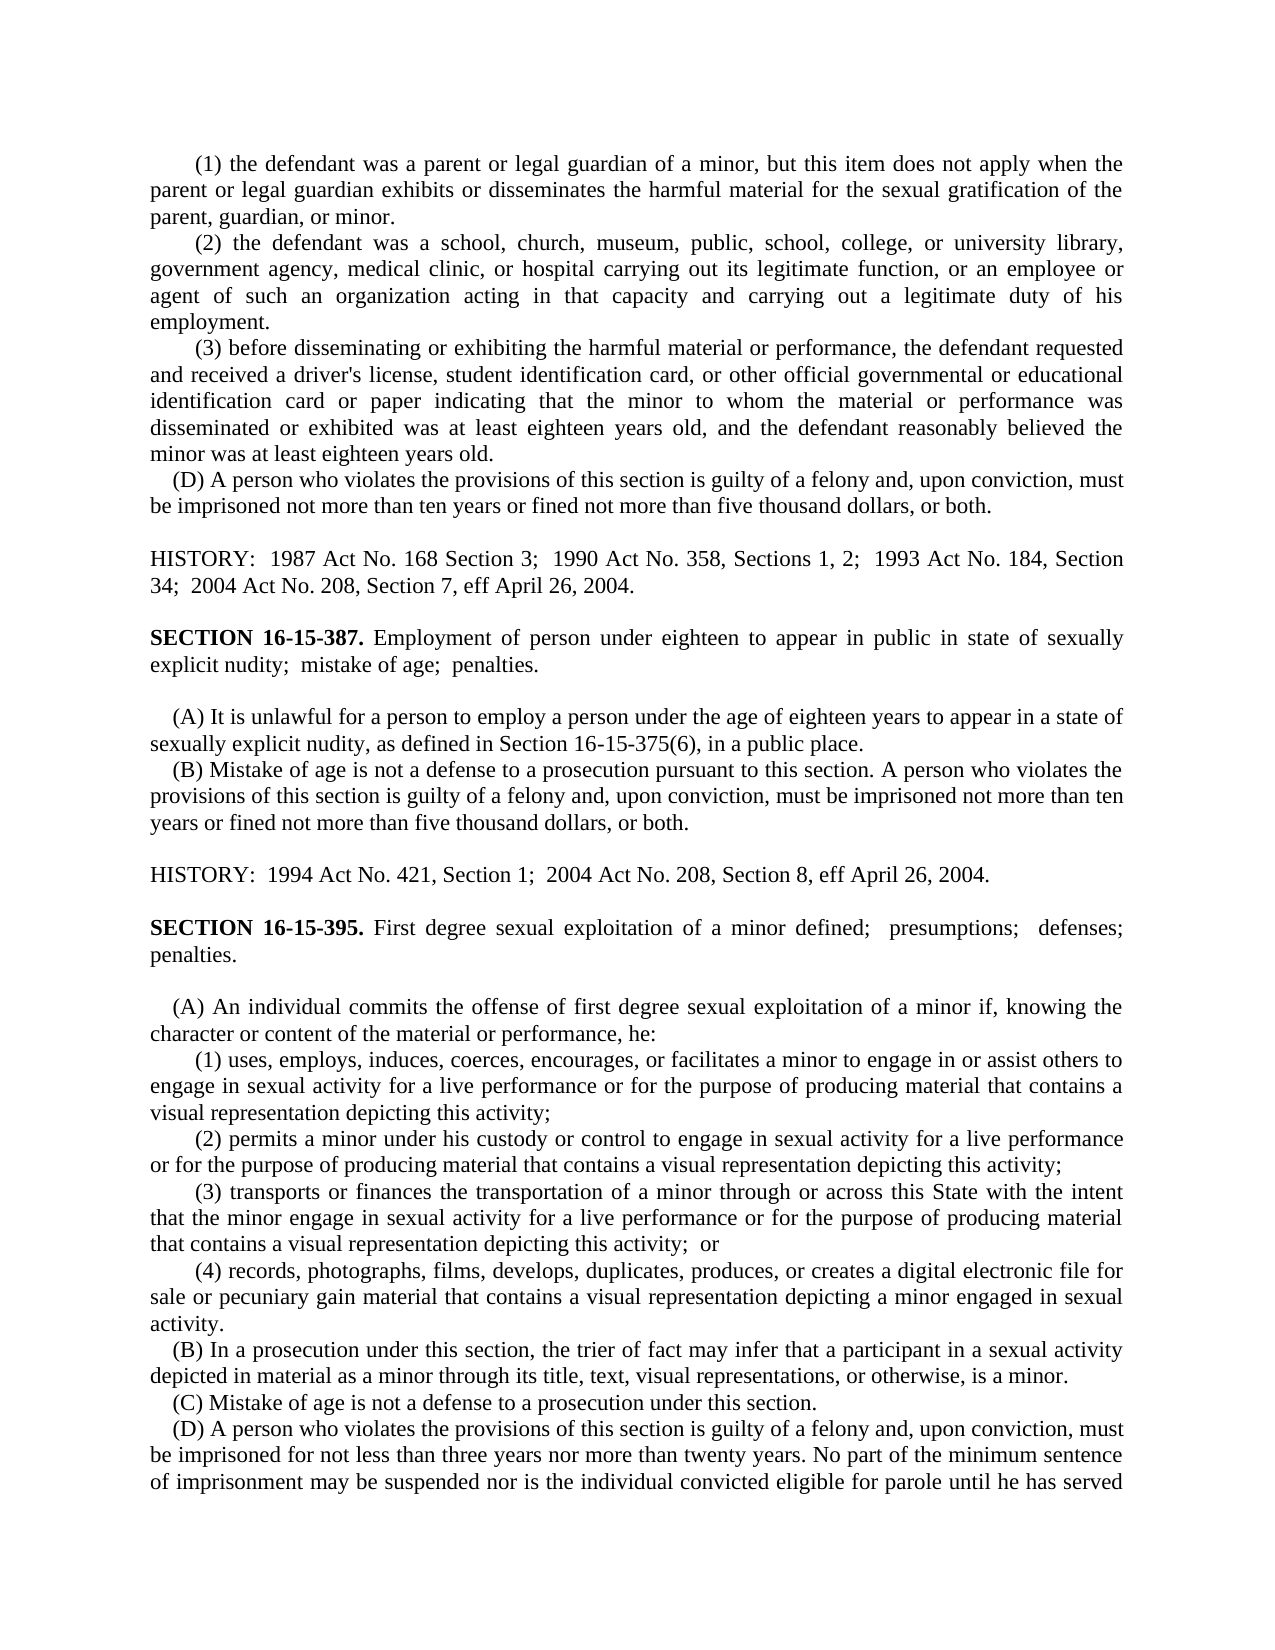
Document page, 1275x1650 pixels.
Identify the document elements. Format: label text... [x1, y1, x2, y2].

text (2) the defendant was a school, church, museum, public, school, college, or university library, government agency, medical clinic, or hospital carrying out its legitimate function, or an employee or agent of such an organization acting in that capacity and carrying out a legitimate duty of his employment. [150, 229, 1125, 334]
text (A) An individual commits the offense of first degree sexual exploitation of a minor if, knowing the character or content of the material or performance, he: [150, 993, 1125, 1046]
text HISTORY: 1994 Act No. 421, Section 1; 2004 Act No. 208, Section 8, eff April 26, 2004. [150, 862, 1125, 888]
text (4) records, photographs, films, develops, duplicates, produces, or creates a digital electronic file for sale or pecuniary gain material that contains a visual representation depicting a minor engaged in sexual activity. [150, 1257, 1125, 1336]
text (1) uses, employs, induces, coerces, encourages, or facilitates a minor to engage in or assist others to engage in sexual activity for a live performance or for the purpose of producing material that contains a visual representation depicting this activity; [150, 1046, 1125, 1125]
text (3) before disseminating or exhibiting the harmful material or performance, the defendant requested and received a driver's license, student identification card, or other official governmental or educational identification card or paper indicating that the minor to whom the material or performance was disseminated or exhibited was at least eighteen years old, and the defendant reasonably believed the minor was at least eighteen years old. [150, 334, 1125, 466]
text SECTION 16-15-387. Employment of person under eighteen to appear in public in state of sexually explicit nudity; mistake of age; penalties. [150, 624, 1125, 677]
text (A) It is unlawful for a person to employ a person under the age of eighteen years to appear in a state of sexually explicit nudity, as defined in Section 16-15-375(6), in a public place. [150, 703, 1125, 756]
text (B) Mistake of age is not a defense to a prosecution pursuant to this section. A person who violates the provisions of this section is guilty of a felony and, upon conviction, must be imprisoned not more than ten years or fined not more than five thousand dollars, or both. [150, 756, 1125, 835]
text (C) Mistake of age is not a defense to a prosecution under this section. [150, 1389, 1125, 1415]
text (D) A person who violates the provisions of this section is guilty of a felony and, upon conviction, must be imprisoned not more than ten years or fined not more than five thousand dollars, or both. [150, 466, 1125, 519]
text (3) transports or finances the transportation of a minor through or across this State with the intent that the minor engage in sexual activity for a live performance or for the purpose of producing material that contains a visual representation depicting this activity; or [150, 1178, 1125, 1257]
text SECTION 16-15-395. First degree sexual exploitation of a minor defined; presumptions; defenses; penalties. [150, 914, 1125, 967]
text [150, 1415, 1125, 1494]
text HISTORY: 1987 Act No. 168 Section 3; 1990 Act No. 358, Sections 1, 2; 1993 Act No. 184, Section 34; 2004 Act No. 208, Section 7, eff April 26, 2004. [150, 545, 1125, 598]
text (1) the defendant was a parent or legal guardian of a minor, but this item does not apply when the parent or legal guardian exhibits or disseminates the harmful material for the sexual gratification of the parent, guardian, or minor. [150, 150, 1125, 229]
text (2) permits a minor under his custody or control to engage in sexual activity for a live performance or for the purpose of producing material that contains a visual representation depicting this activity; [150, 1125, 1125, 1178]
text (B) In a prosecution under this section, the trier of fact may infer that a participant in a sexual activity depicted in material as a minor through its title, text, visual representations, or otherwise, is a minor. [150, 1336, 1125, 1389]
